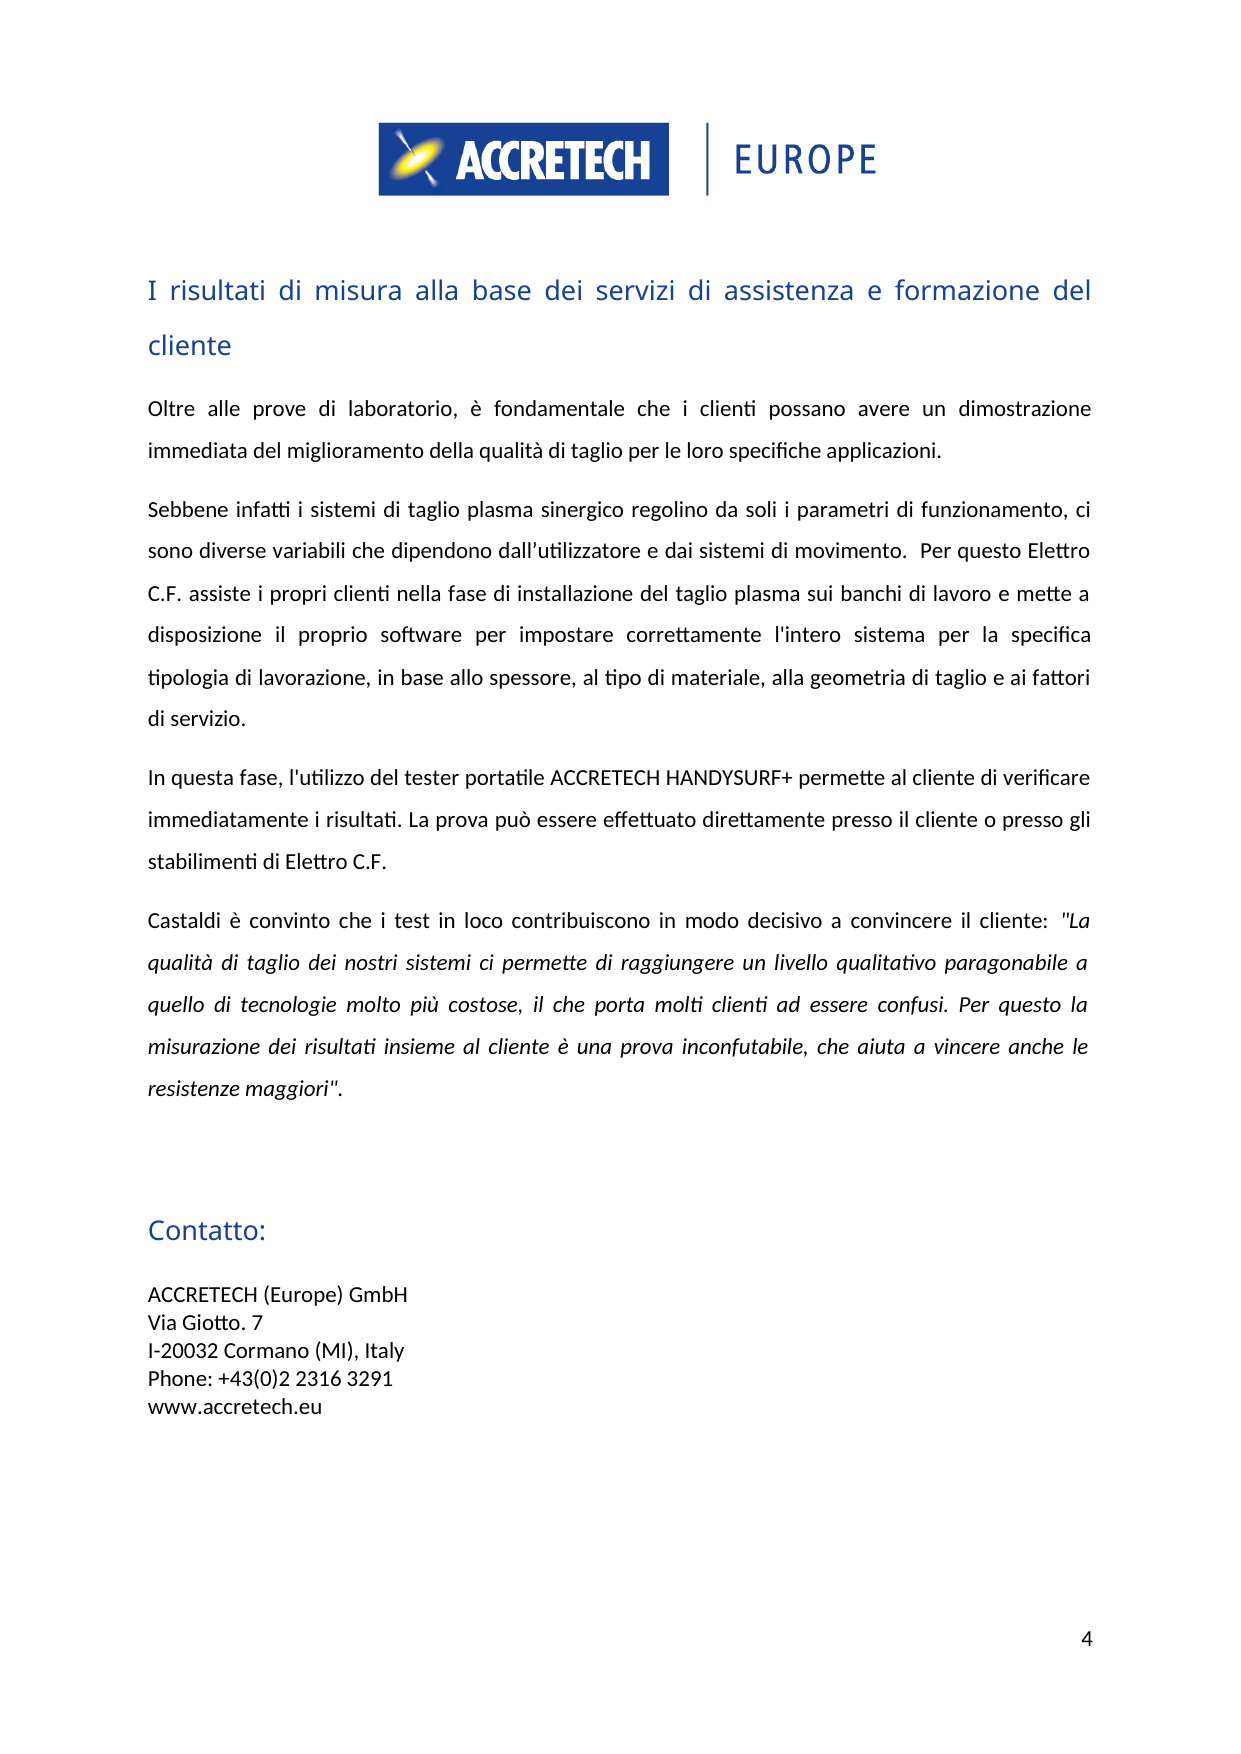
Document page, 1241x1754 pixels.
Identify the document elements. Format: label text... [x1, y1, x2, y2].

text ACCRETECH (Europe) GmbH Via Giotto. 7 I-20032 Cormano (MI), Italy [148, 1280, 1093, 1364]
text www.accretech.eu [148, 1392, 1093, 1420]
picture [319, 73, 921, 243]
text Oltre alle prove di laboratorio, è fondamentale che i clienti possano avere un dimostrazione immediata del miglioramento della qualità di taglio per le loro specifiche applicazioni. [148, 394, 1093, 464]
subtitle Contatto: [148, 1212, 1093, 1249]
text Sebbene infatti i sistemi di taglio plasma sinergico regolino da soli i parametri di funzionamento, ci sono diverse variabili che dipendono dall’utilizzatore e dai sistemi di movimento. Per questo Elettro C.F. assiste i propri clienti nella fase di installazione del taglio plasma sui banchi di lavoro e mette a disposizione il proprio software per impostare correttamente l'intero sistema per la specifica tipologia di lavorazione, in base allo spessore, al tipo di materiale, alla geometria di taglio e ai fattori di servizio. [148, 495, 1093, 733]
text In questa fase, l'utilizzo del tester portatile ACCRETECH HANDYSURF+ permette al cliente di verificare immediatamente i risultati. La prova può essere effettuato direttamente presso il cliente o presso gli stabilimenti di Elettro C.F. [148, 763, 1093, 875]
text Phone: +43(0)2 2316 3291 [148, 1364, 1093, 1392]
subtitle I risultati di misura alla base dei servizi di assistenza e formazione del cliente [148, 271, 1093, 363]
text Castaldi è convinto che i test in loco contribuiscono in modo decisivo a convincere il cliente: "La qualità di taglio dei nostri sistemi ci permette di raggiungere un livello qualitativo paragonabile a quello di tecnologie molto più costose, il che porta molti clienti ad essere confusi. Per questo la misurazione dei risultati insieme al cliente è una prova inconfutabile, che aiuta a vincere anche le resistenze maggiori". [148, 906, 1093, 1102]
